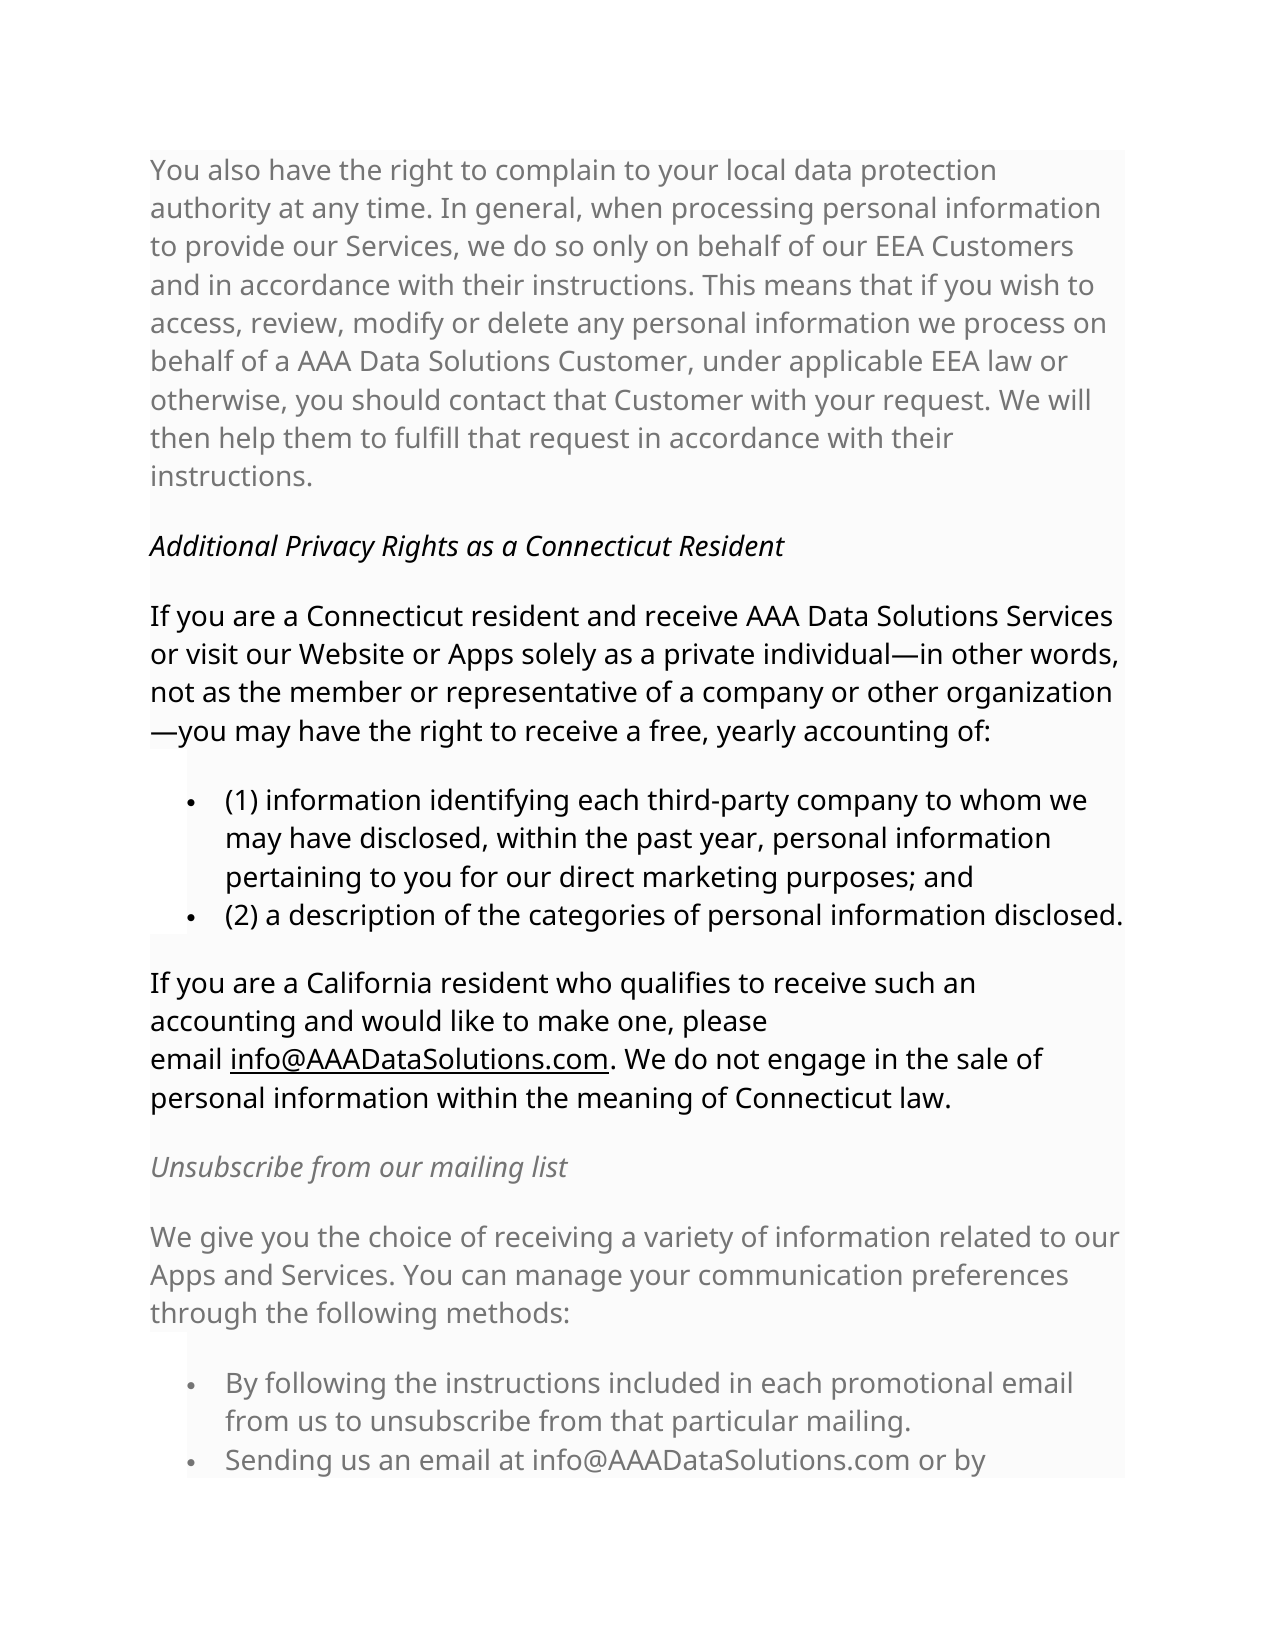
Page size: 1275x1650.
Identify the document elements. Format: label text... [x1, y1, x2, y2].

text Unsubscribe from our mailing list [150, 1147, 1125, 1186]
text We give you the choice of receiving a variety of information related to our Apps and Services. You can manage your communication preferences through the following methods: [150, 1217, 1125, 1332]
text You also have the right to complain to your local data protection authority at any time. In general, when processing personal information to provide our Services, we do so only on behalf of our EEA Customers and in accordance with their instructions. This means that if you wish to access, review, modify or delete any personal information we process on behalf of a AAA Data Solutions Customer, under applicable EEA law or otherwise, you should contact that Customer with your request. We will then help them to fulfill that request in accordance with their instructions. [150, 150, 1125, 495]
list By following the instructions included in each promotional email from us to unsubscribe from that particular mailing. [187, 1363, 1125, 1440]
text If you are a Connecticut resident and receive AAA Data Solutions Services or visit our Website or Apps solely as a private individual—in other words, not as the member or representative of a company or other organization—you may have the right to receive a free, yearly accounting of: [150, 596, 1125, 749]
list (2) a description of the categories of personal information disclosed. [187, 895, 1125, 934]
text If you are a California resident who qualifies to receive such an accounting and would like to make one, please email info@AAADataSolutions.com. We do not engage in the sale of personal information within the meaning of Connecticut law. [150, 963, 1125, 1116]
text Additional Privacy Rights as a Connecticut Resident [150, 526, 1125, 564]
list (1) information identifying each third-party company to whom we may have disclosed, within the past year, personal information pertaining to you for our direct marketing purposes; and [187, 780, 1125, 895]
list Sending us an email at info@AAADataSolutions.com or by [187, 1440, 1125, 1478]
